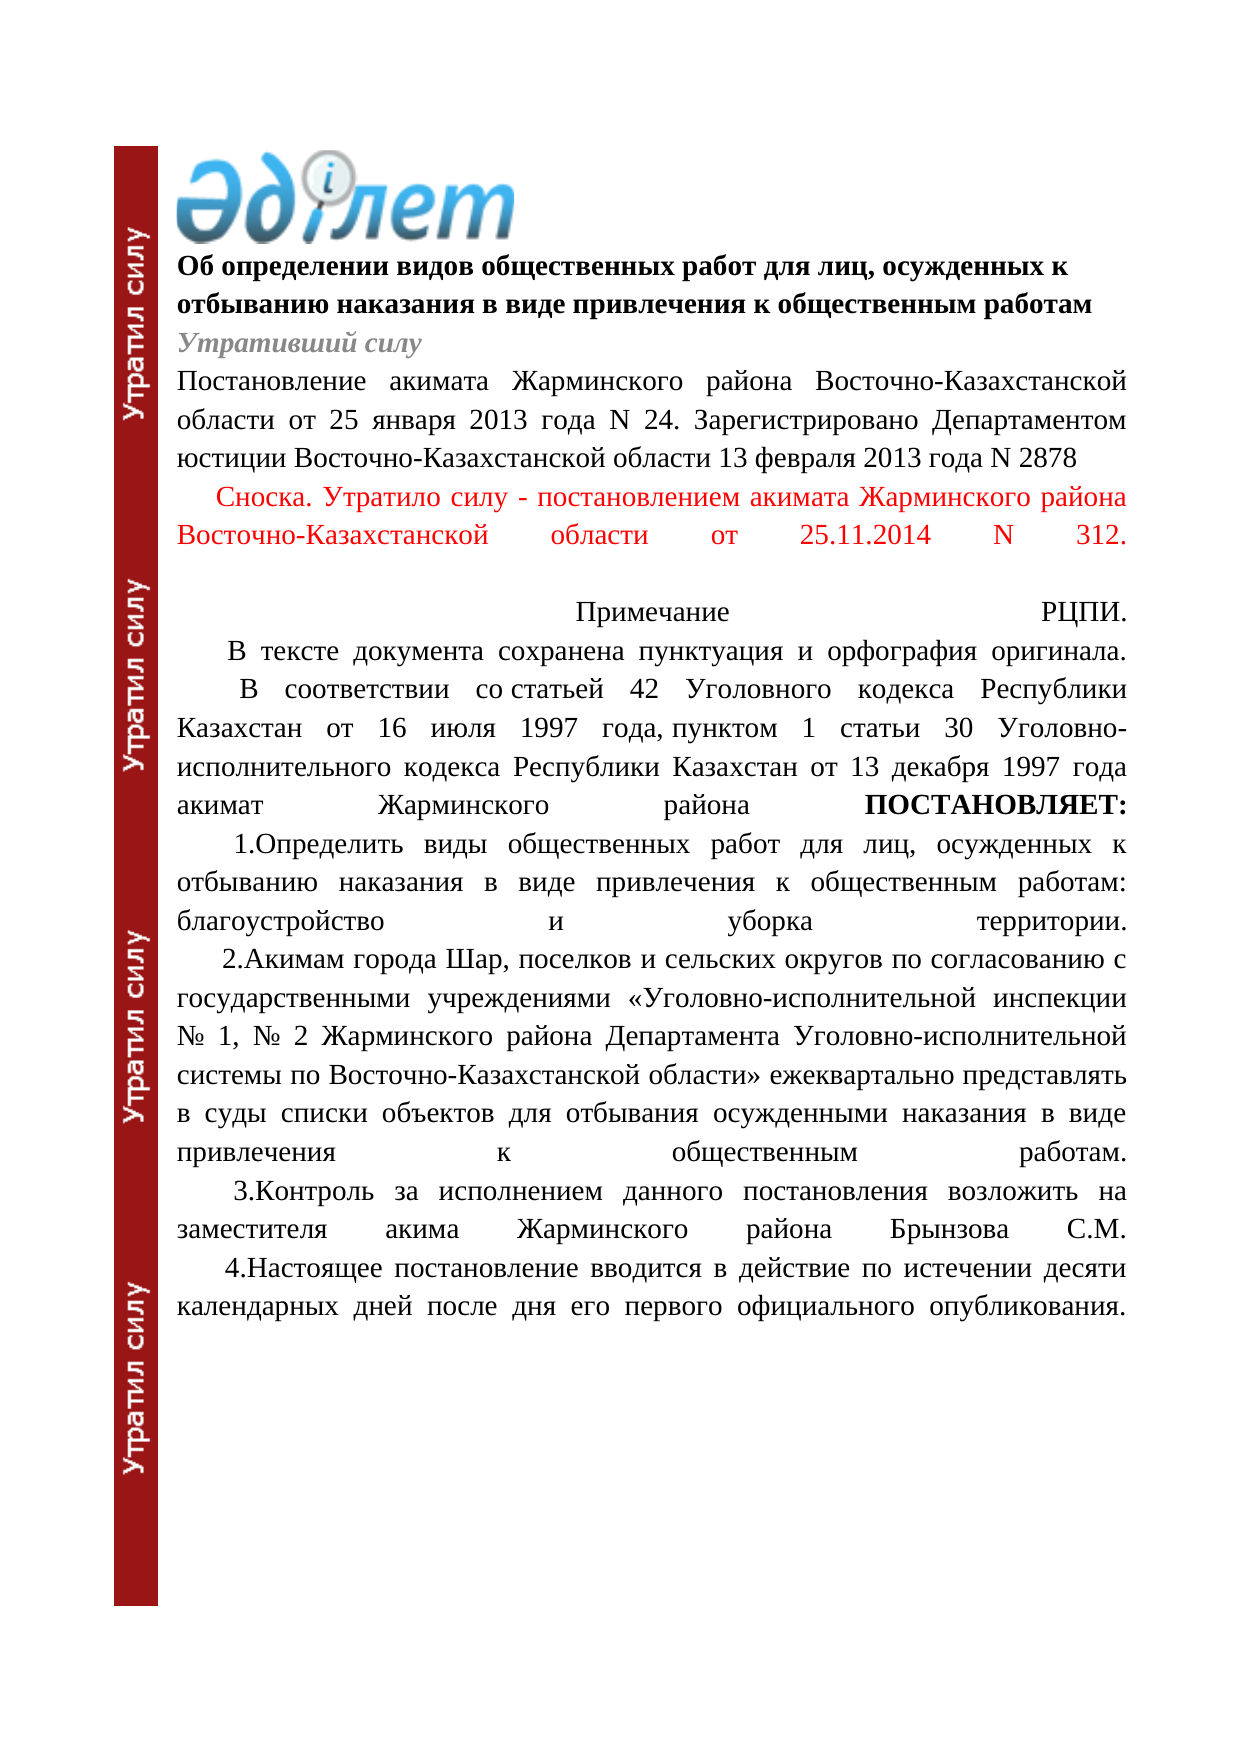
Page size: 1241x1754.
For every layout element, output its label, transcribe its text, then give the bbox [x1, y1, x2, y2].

picture [176, 150, 515, 244]
picture [114, 474, 158, 479]
picture [114, 1399, 158, 1606]
text Утративший силу [112, 325, 1128, 358]
picture [114, 146, 158, 248]
text Сноска. Утратило силу - постановлением акимата Жарминского района Восточно-Казахстанской области от 25.11.2014 N 312. Примечание РЦПИ. В тексте документа сохранена пунктуация и орфография оригинала. В соответствии со статьей 42 Уголовного кодекса Республики Казахстан от 16 июля 1997 года, пунктом 1 статьи 30 Уголовно-исполнительного кодекса Республики Казахстан от 13 декабря 1997 года акимат Жарминского района ПОСТАНОВЛЯЕТ: 1. Определить виды общественных работ для лиц, осужденных к отбыванию наказания в виде привлечения к общественным работам: благоустройство и уборка территории. 2. Акимам города Шар, поселков и сельских округов по согласованию с государственными учреждениями «Уголовно-исполнительной инспекции № 1, № 2 Жарминского района Департамента Уголовно-исполнительной системы по Восточно-Казахстанской области» ежеквартально представлять в суды списки объектов для отбывания осужденными наказания в виде привлечения к общественным работам. 3. Контроль за исполнением данного постановления возложить на заместителя акима Жарминского района Брынзова С.М. 4. Настоящее постановление вводится в действие по истечении десяти календарных дней после дня его первого официального опубликования. [112, 479, 1128, 1399]
picture [114, 358, 158, 363]
picture [114, 320, 158, 325]
text Об определении видов общественных работ для лиц, осужденных к отбыванию наказания в виде привлечения к общественным работам [112, 248, 1128, 320]
text Постановление акимата Жарминского района Восточно-Казахстанской области от 25 января 2013 года N 24. Зарегистрировано Департаментом юстиции Восточно-Казахстанской области 13 февраля 2013 года N 2878 [112, 363, 1128, 474]
